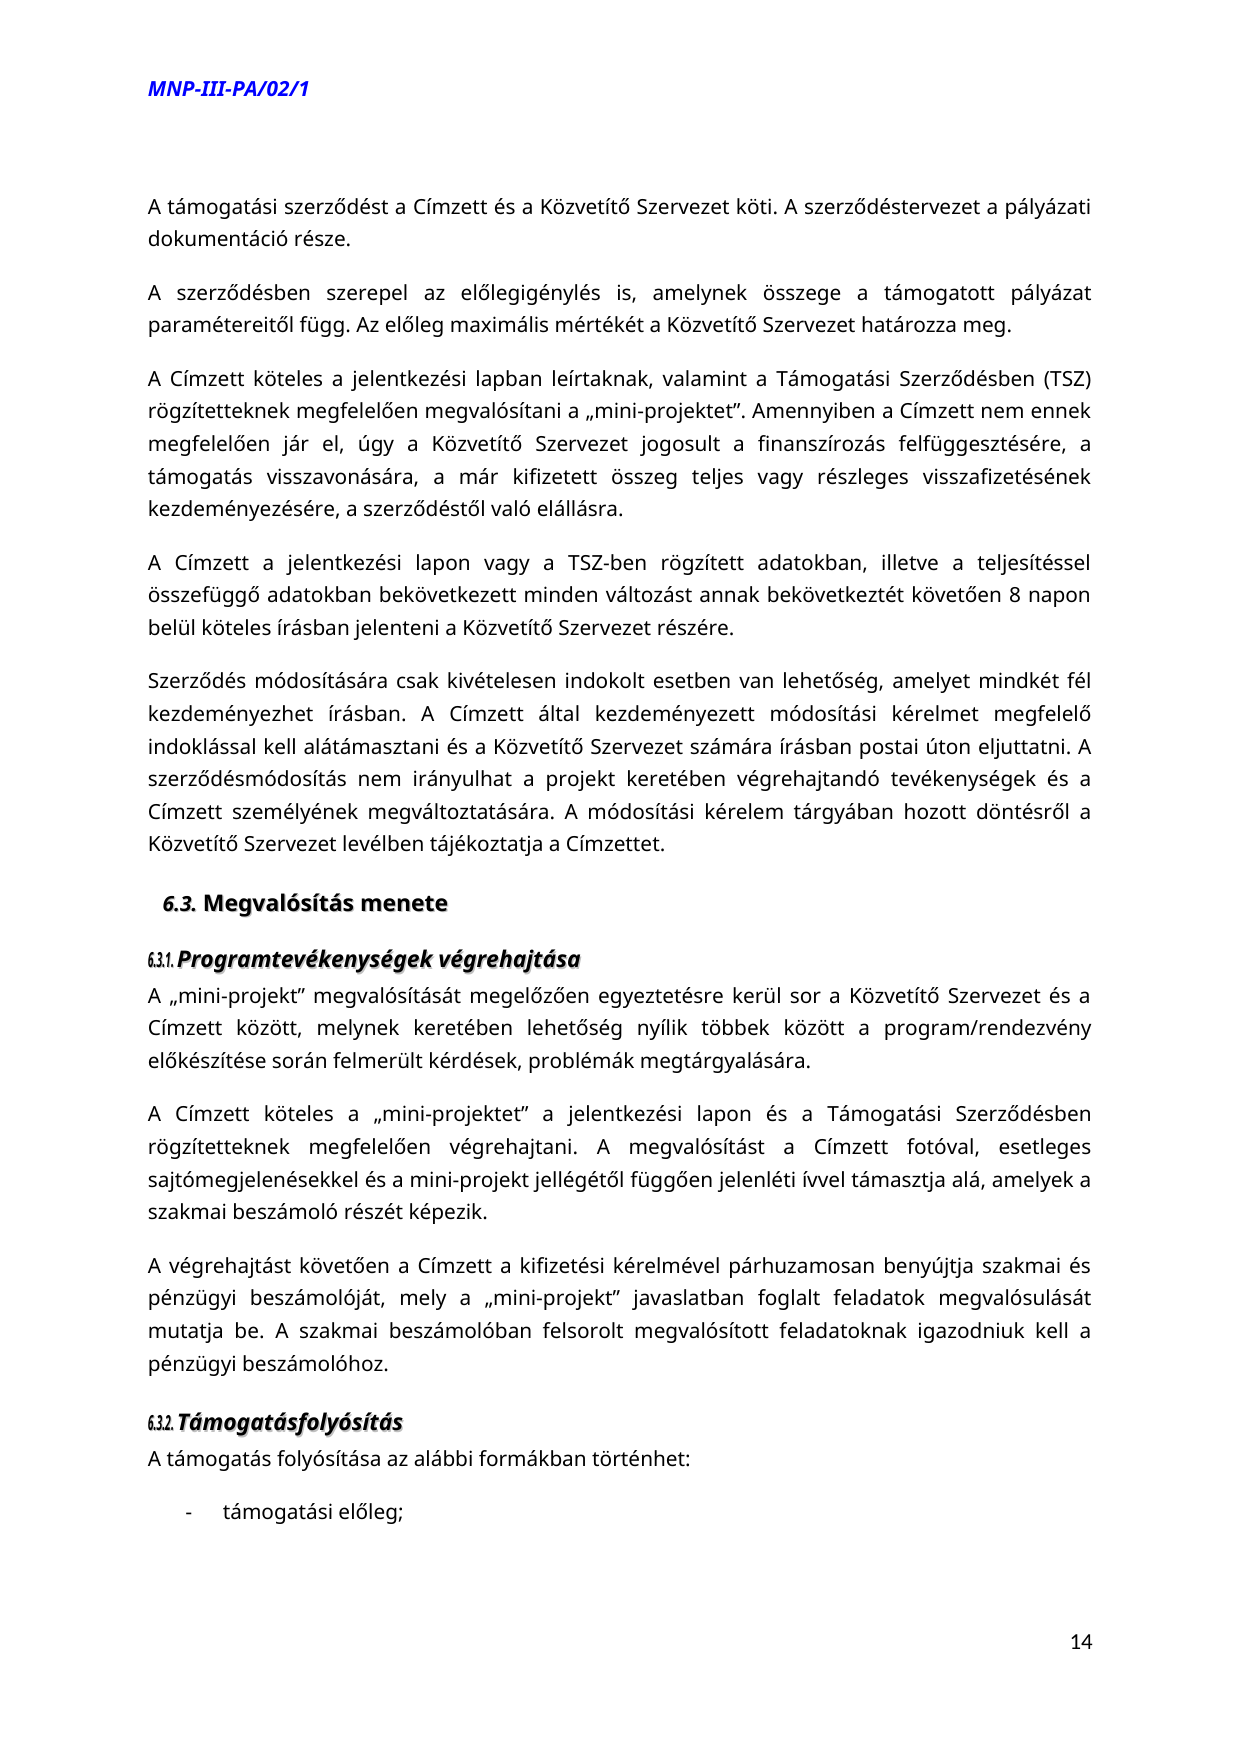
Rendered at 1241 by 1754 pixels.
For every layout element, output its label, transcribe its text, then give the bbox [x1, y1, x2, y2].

text A támogatási szerződést a Címzett és a Közvetítő Szervezet köti. A szerződéstervezet a pályázati dokumentáció része. [148, 192, 1092, 253]
text A Címzett a jelentkezési lapon vagy a TSZ-ben rögzített adatokban, illetve a teljesítéssel összefüggő adatokban bekövetkezett minden változást annak bekövetkeztét követően 8 napon belül köteles írásban jelenteni a Közvetítő Szervezet részére. [148, 548, 1092, 642]
list támogatási előleg; [185, 1497, 1092, 1526]
text A támogatás folyósítása az alábbi formákban történhet: [148, 1444, 1092, 1472]
text Szerződés módosítására csak kivételesen indokolt esetben van lehetőség, amelyet mindkét fél kezdeményezhet írásban. A Címzett által kezdeményezett módosítási kérelmet megfelelő indoklással kell alátámasztani és a Közvetítő Szervezet számára írásban postai úton eljuttatni. A szerződésmódosítás nem irányulhat a projekt keretében végrehajtandó tevékenységek és a Címzett személyének megváltoztatására. A módosítási kérelem tárgyában hozott döntésről a Közvetítő Szervezet levélben tájékoztatja a Címzettet. [148, 667, 1092, 858]
subtitle Programtevékenységek végrehajtása [148, 943, 1092, 975]
text A Címzett köteles a „mini-projektet” a jelentkezési lapon és a Támogatási Szerződésben rögzítetteknek megfelelően végrehajtani. A megvalósítást a Címzett fotóval, esetleges sajtómegjelenésekkel és a mini-projekt jellégétől függően jelenléti ívvel támasztja alá, amelyek a szakmai beszámoló részét képezik. [148, 1099, 1092, 1226]
subtitle Támogatásfolyósítás [148, 1406, 1092, 1437]
text A szerződésben szerepel az előlegigénylés is, amelynek összege a támogatott pályázat paramétereitől függ. Az előleg maximális mértékét a Közvetítő Szervezet határozza meg. [148, 278, 1092, 339]
subtitle Megvalósítás menete [162, 887, 1092, 918]
text A „mini-projekt” megvalósítását megelőzően egyeztetésre kerül sor a Közvetítő Szervezet és a Címzett között, melynek keretében lehetőség nyílik többek között a program/rendezvény előkészítése során felmerült kérdések, problémák megtárgyalására. [148, 981, 1092, 1074]
text A végrehajtást követően a Címzett a kifizetési kérelmével párhuzamosan benyújtja szakmai és pénzügyi beszámolóját, mely a „mini-projekt” javaslatban foglalt feladatok megvalósulását mutatja be. A szakmai beszámolóban felsorolt megvalósított feladatoknak igazodniuk kell a pénzügyi beszámolóhoz. [148, 1251, 1092, 1377]
text A Címzett köteles a jelentkezési lapban leírtaknak, valamint a Támogatási Szerződésben (TSZ) rögzítetteknek megfelelően megvalósítani a „mini-projektet”. Amennyiben a Címzett nem ennek megfelelően jár el, úgy a Közvetítő Szervezet jogosult a finanszírozás felfüggesztésére, a támogatás visszavonására, a már kifizetett összeg teljes vagy részleges visszafizetésének kezdeményezésére, a szerződéstől való elállásra. [148, 364, 1092, 523]
